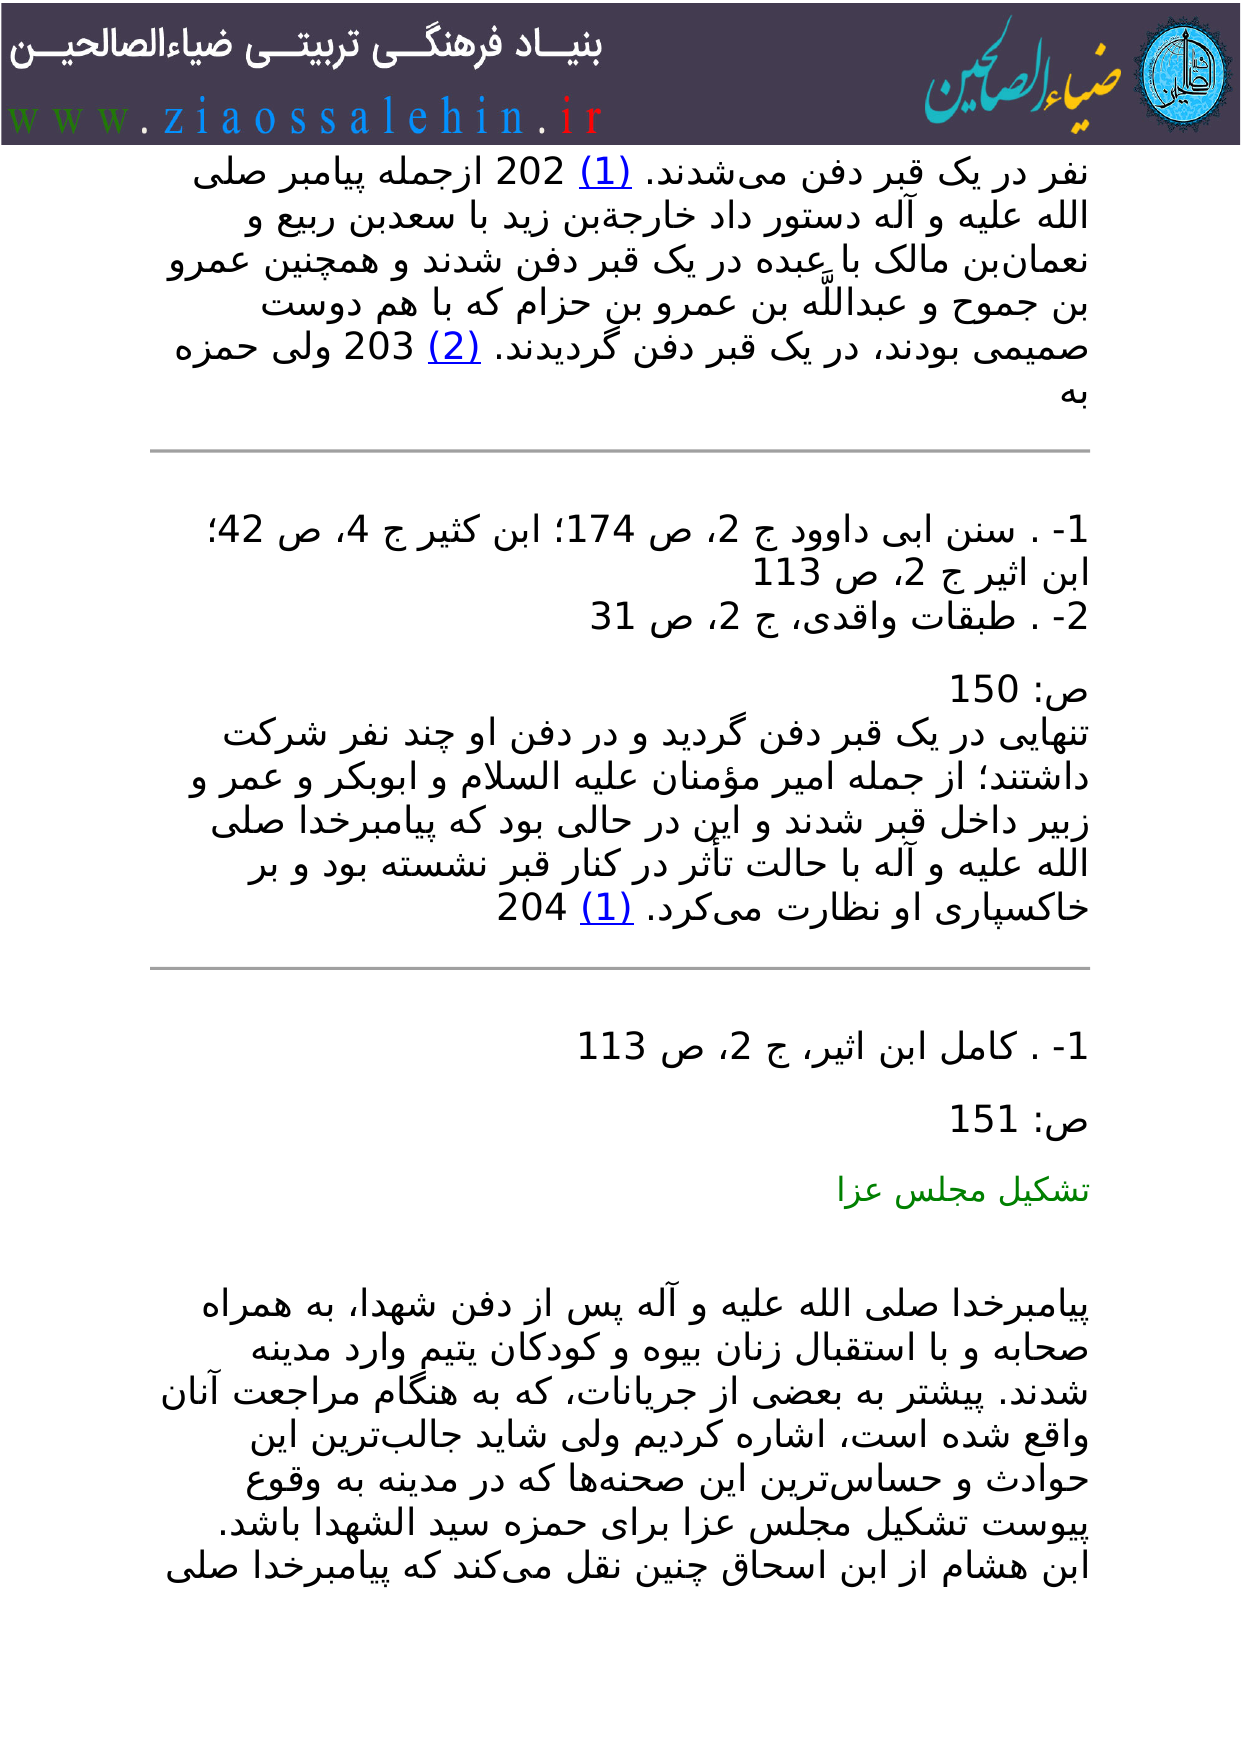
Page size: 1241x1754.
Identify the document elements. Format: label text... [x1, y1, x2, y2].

picture [1, 3, 1241, 145]
text ص: 150 تنهایی در یک قبر دفن گردید و در دفن او چند نفر شرکت داشتند؛ از جمله امیر مؤمنان علیه السلام و ابوبکر و عمر و زبیر داخل قبر شدند و این در حالی بود که پیامبرخدا صلی الله علیه و آله با حالت تأثر در کنار قبر نشسته بود و بر خاکسپاری او نظارت می‌کرد. (1) 204 [150, 667, 1090, 929]
text ص: 151 [150, 1097, 1090, 1141]
subtitle تشکیل مجلس عزا [150, 1170, 1090, 1209]
text 1- . کامل ابن اثیر، ج 2، ص 113 [150, 1025, 1090, 1068]
text 1- . سنن ابی داوود ج 2، ص 174؛ ابن کثیر ج 4، ص 42؛ ابن اثیر ج 2، ص 113 2- . طبقات واقدی، ج 2، ص 31 [150, 507, 1090, 638]
